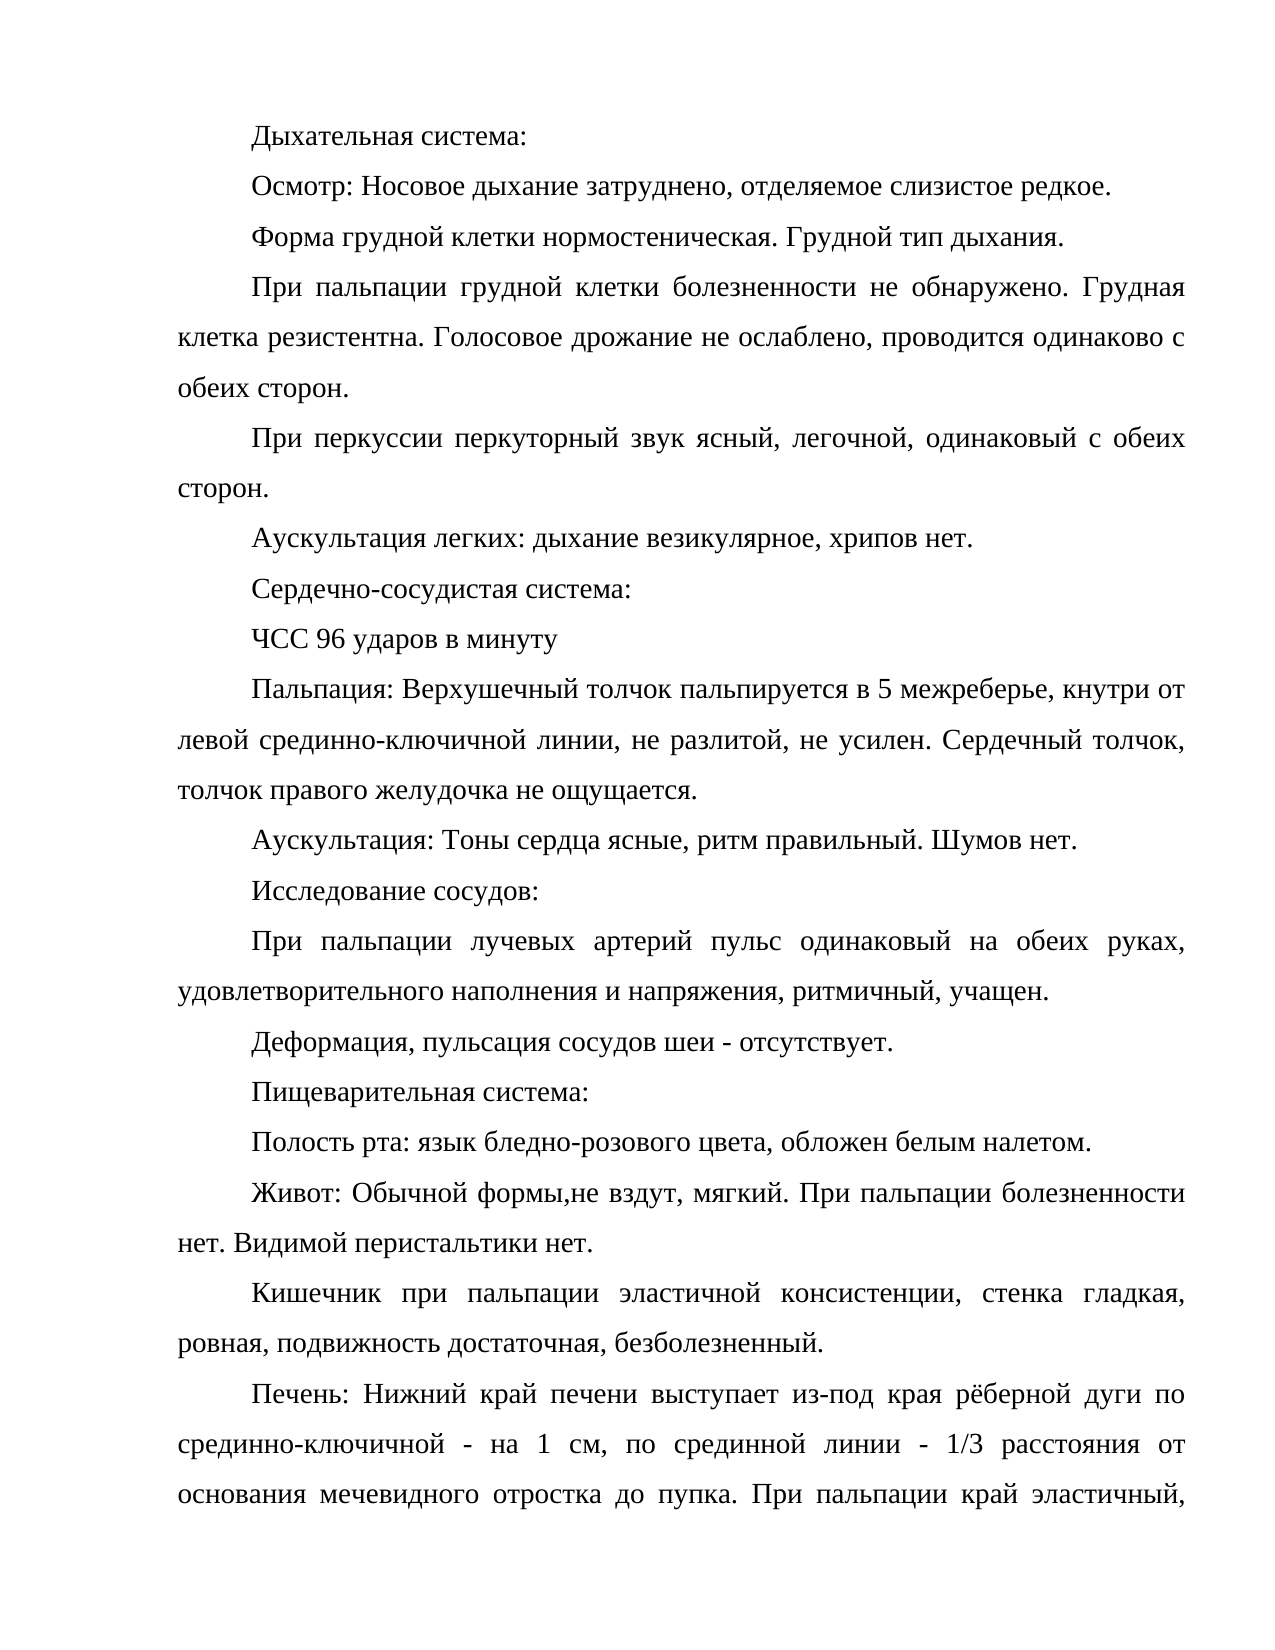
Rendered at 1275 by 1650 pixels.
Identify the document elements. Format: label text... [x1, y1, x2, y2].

text Аускультация легких: дыхание везикулярное, хрипов нет. [177, 521, 1186, 554]
text Исследование сосудов: [177, 873, 1186, 906]
text При пальпации грудной клетки болезненности не обнаружено. Грудная клетка резистентна. Голосовое дрожание не ослаблено, проводится одинаково с обеих сторон. [177, 269, 1186, 403]
text Деформация, пульсация сосудов шеи - отсутствует. [177, 1024, 1186, 1057]
text Живот: Обычной формы,не вздут, мягкий. При пальпации болезненности нет. Видимой перистальтики нет. [177, 1175, 1186, 1258]
text Кишечник при пальпации эластичной консистенции, стенка гладкая, ровная, подвижность достаточная, безболезненный. [177, 1275, 1186, 1359]
text Пищеварительная система: [177, 1074, 1186, 1108]
text Аускультация: Тоны сердца ясные, ритм правильный. Шумов нет. [177, 822, 1186, 856]
text Осмотр: Носовое дыхание затруднено, отделяемое слизистое редкое. [177, 168, 1186, 202]
subtitle Дыхательная система: [177, 118, 1186, 152]
text Форма грудной клетки нормостеническая. Грудной тип дыхания. [177, 219, 1186, 252]
text При пальпации лучевых артерий пульс одинаковый на обеих руках, удовлетворительного наполнения и напряжения, ритмичный, учащен. [177, 923, 1186, 1007]
text Пальпация: Верхушечный толчок пальпируется в 5 межреберье, кнутри от левой срединно-ключичной линии, не разлитой, не усилен. Сердечный толчок, толчок правого желудочка не ощущается. [177, 672, 1186, 806]
text Полость рта: язык бледно-розового цвета, обложен белым налетом. [177, 1124, 1186, 1158]
text При перкуссии перкуторный звук ясный, легочной, одинаковый с обеих сторон. [177, 420, 1186, 504]
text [177, 1376, 1186, 1510]
text Сердечно-сосудистая система: [177, 571, 1186, 604]
text ЧСС 96 ударов в минуту [177, 621, 1186, 655]
